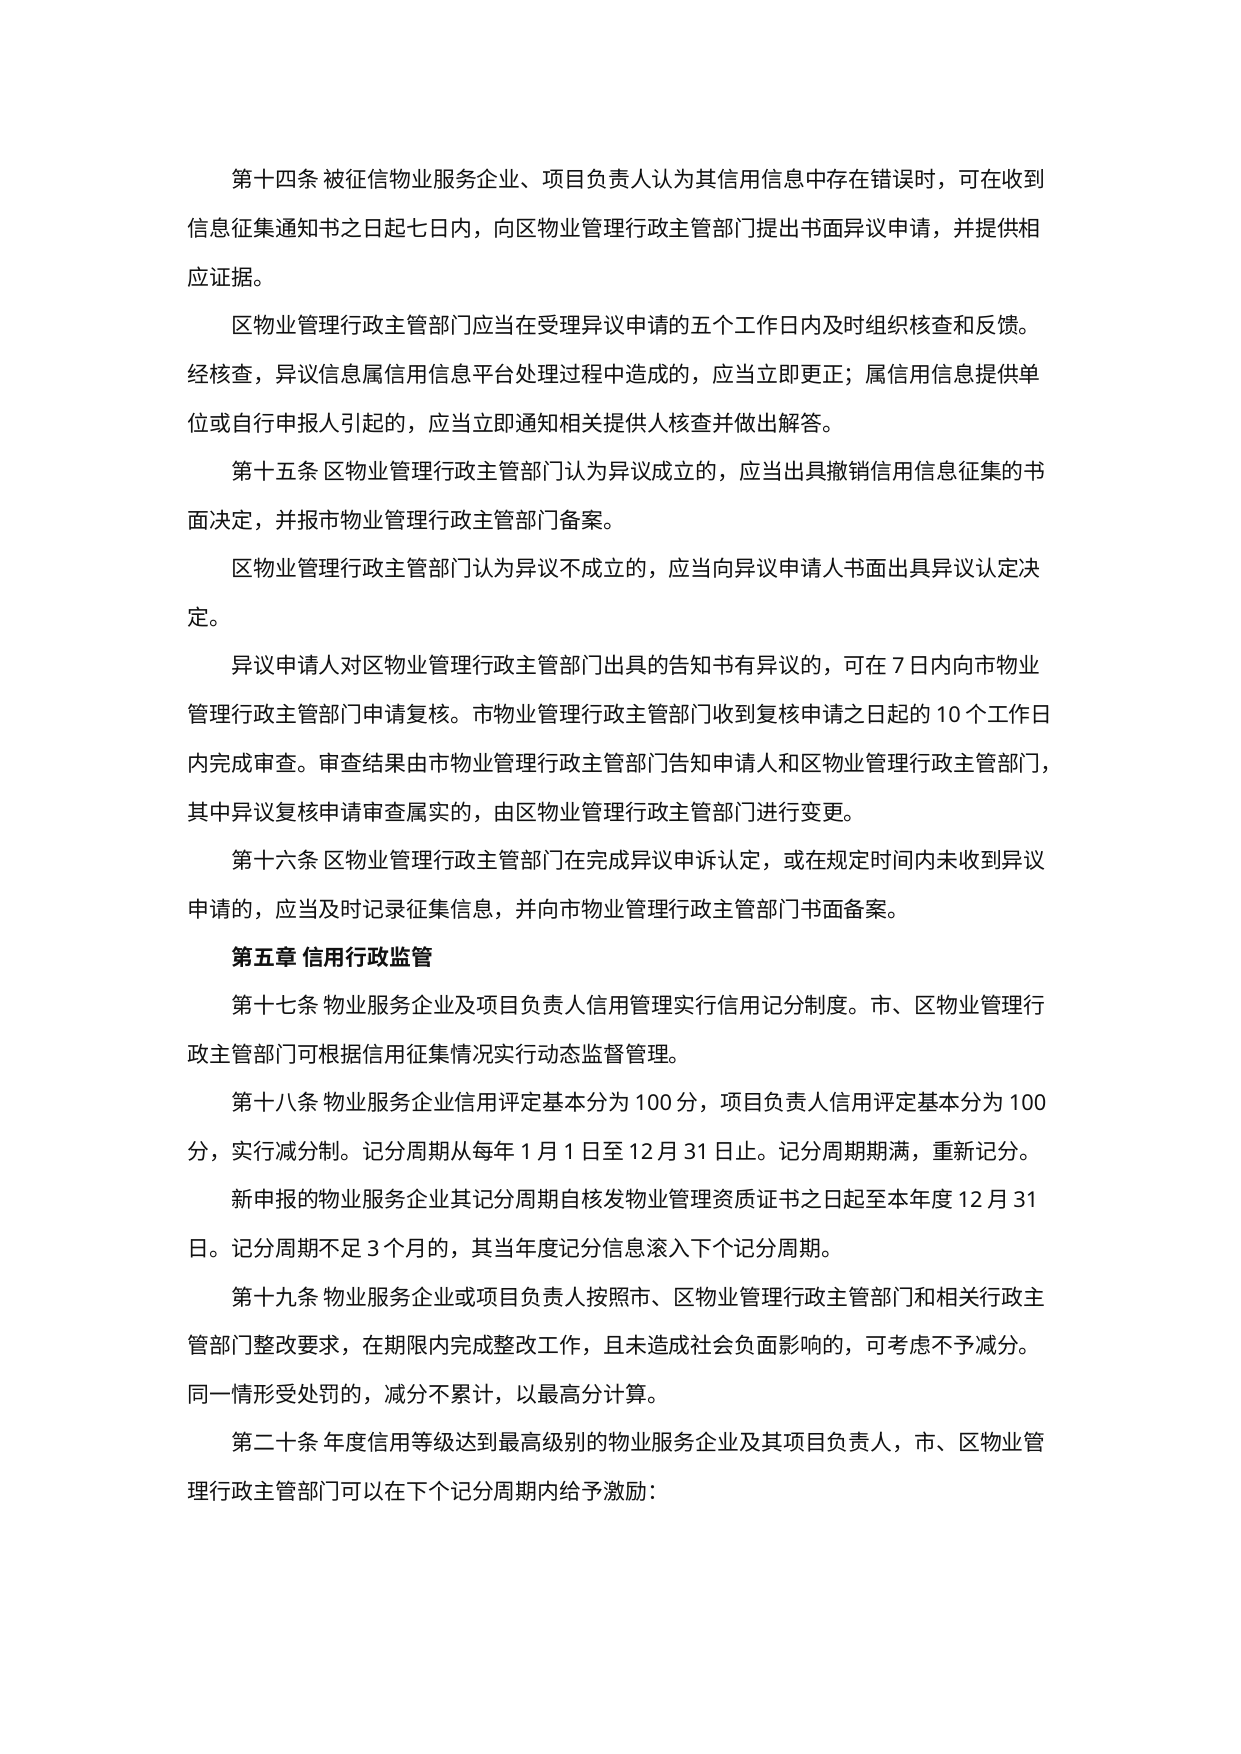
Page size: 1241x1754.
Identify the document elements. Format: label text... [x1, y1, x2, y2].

text 区物业管理行政主管部门应当在受理异议申请的五个工作日内及时组织核查和反馈。经核查，异议信息属信用信息平台处理过程中造成的，应当立即更正；属信用信息提供单位或自行申报人引起的，应当立即通知相关提供人核查并做出解答。 [187, 308, 1053, 438]
text 区物业管理行政主管部门认为异议不成立的，应当向异议申请人书面出具异议认定决定。 [187, 551, 1053, 632]
text 第十八条 物业服务企业信用评定基本分为100分，项目负责人信用评定基本分为100分，实行减分制。记分周期从每年1月1日至12月31日止。记分周期期满，重新记分。 [187, 1085, 1053, 1166]
text 第十六条 区物业管理行政主管部门在完成异议申诉认定，或在规定时间内未收到异议申请的，应当及时记录征集信息，并向市物业管理行政主管部门书面备案。 [187, 842, 1053, 924]
text 第十七条 物业服务企业及项目负责人信用管理实行信用记分制度。市、区物业管理行政主管部门可根据信用征集情况实行动态监督管理。 [187, 988, 1053, 1069]
text 第十五条 区物业管理行政主管部门认为异议成立的，应当出具撤销信用信息征集的书面决定，并报市物业管理行政主管部门备案。 [187, 454, 1053, 535]
text 异议申请人对区物业管理行政主管部门出具的告知书有异议的，可在7日内向市物业管理行政主管部门申请复核。市物业管理行政主管部门收到复核申请之日起的10个工作日内完成审查。审查结果由市物业管理行政主管部门告知申请人和区物业管理行政主管部门，其中异议复核申请审查属实的，由区物业管理行政主管部门进行变更。 [187, 648, 1053, 827]
text 第十四条 被征信物业服务企业、项目负责人认为其信用信息中存在错误时，可在收到信息征集通知书之日起七日内，向区物业管理行政主管部门提出书面异议申请，并提供相应证据。 [187, 162, 1053, 292]
text 新申报的物业服务企业其记分周期自核发物业管理资质证书之日起至本年度12月31日。记分周期不足3个月的，其当年度记分信息滚入下个记分周期。 [187, 1182, 1053, 1263]
text 第十九条 物业服务企业或项目负责人按照市、区物业管理行政主管部门和相关行政主管部门整改要求，在期限内完成整改工作，且未造成社会负面影响的，可考虑不予减分。同一情形受处罚的，减分不累计，以最高分计算。 [187, 1279, 1053, 1409]
text 第二十条 年度信用等级达到最高级别的物业服务企业及其项目负责人，市、区物业管理行政主管部门可以在下个记分周期内给予激励： [187, 1425, 1053, 1506]
text 第五章 信用行政监管 [187, 939, 1053, 972]
